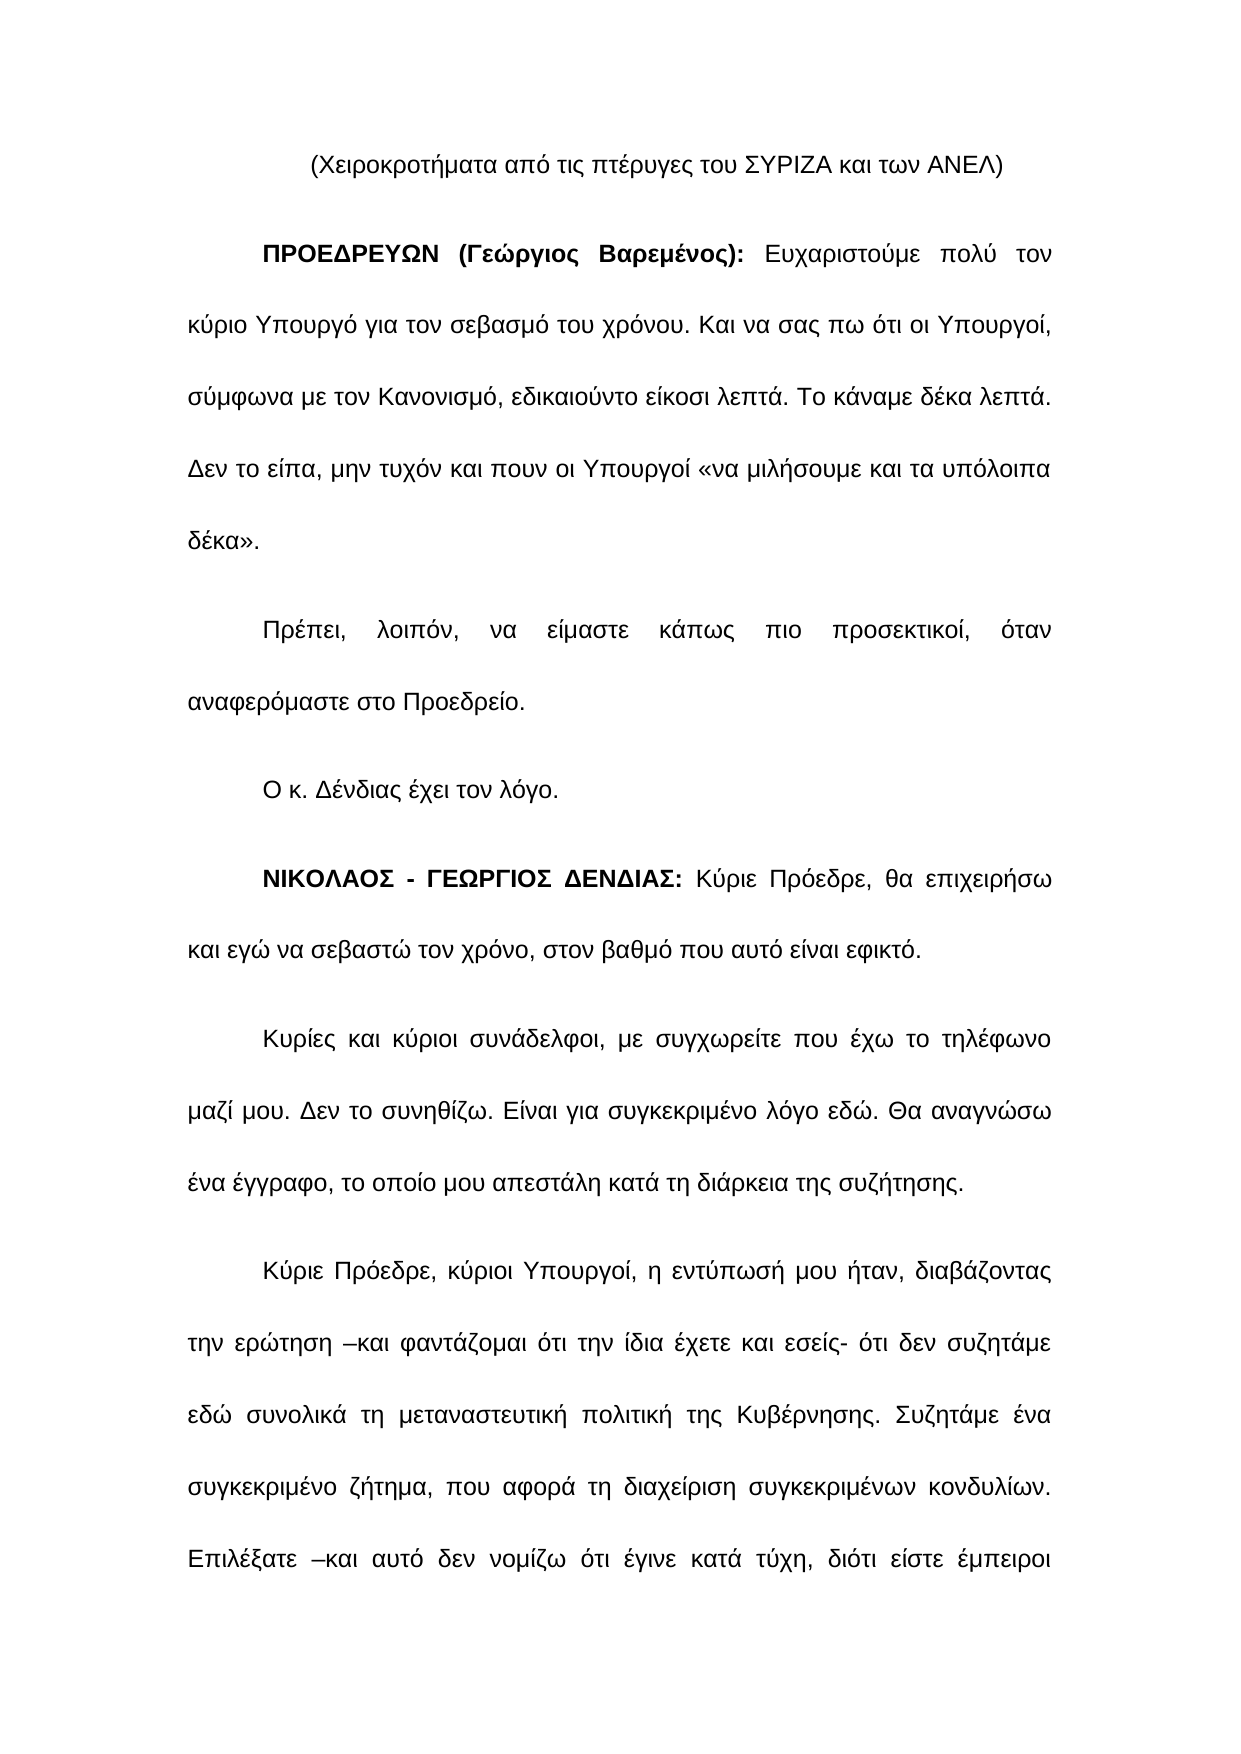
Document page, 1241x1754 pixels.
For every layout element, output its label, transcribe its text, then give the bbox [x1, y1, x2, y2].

text Κυρίες και κύριοι συνάδελφοι, με συγχωρείτε που έχω το τηλέφωνο μαζί μου. Δεν το συνηθίζω. Είναι για συγκεκριμένο λόγο εδώ. Θα αναγνώσω ένα έγγραφο, το οποίο μου απεστάλη κατά τη διάρκεια της συζήτησης. [187, 1024, 1053, 1196]
text (Χειροκροτήματα από τις πτέρυγες του ΣΥΡΙΖΑ και των ΑΝΕΛ) [187, 150, 1053, 179]
text ΠΡΟΕΔΡΕΥΩΝ (Γεώργιος Βαρεμένος): Ευχαριστούμε πολύ τον κύριο Υπουργό για τον σεβασμό του χρόνου. Και να σας πω ότι οι Υπουργοί, σύμφωνα με τον Κανονισμό, εδικαιούντο είκοσι λεπτά. Το κάναμε δέκα λεπτά. Δεν το είπα, μην τυχόν και πουν οι Υπουργοί «να μιλήσουμε και τα υπόλοιπα δέκα». [187, 238, 1053, 555]
text ΝΙΚΟΛΑΟΣ - ΓΕΩΡΓΙΟΣ ΔΕΝΔΙΑΣ: Κύριε Πρόεδρε, θα επιχειρήσω και εγώ να σεβαστώ τον χρόνο, στον βαθμό που αυτό είναι εφικτό. [187, 863, 1053, 964]
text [187, 1256, 1053, 1572]
text Πρέπει, λοιπόν, να είμαστε κάπως πιο προσεκτικοί, όταν αναφερόμαστε στο Προεδρείο. [187, 614, 1053, 715]
text Ο κ. Δένδιας έχει τον λόγο. [187, 775, 1053, 804]
